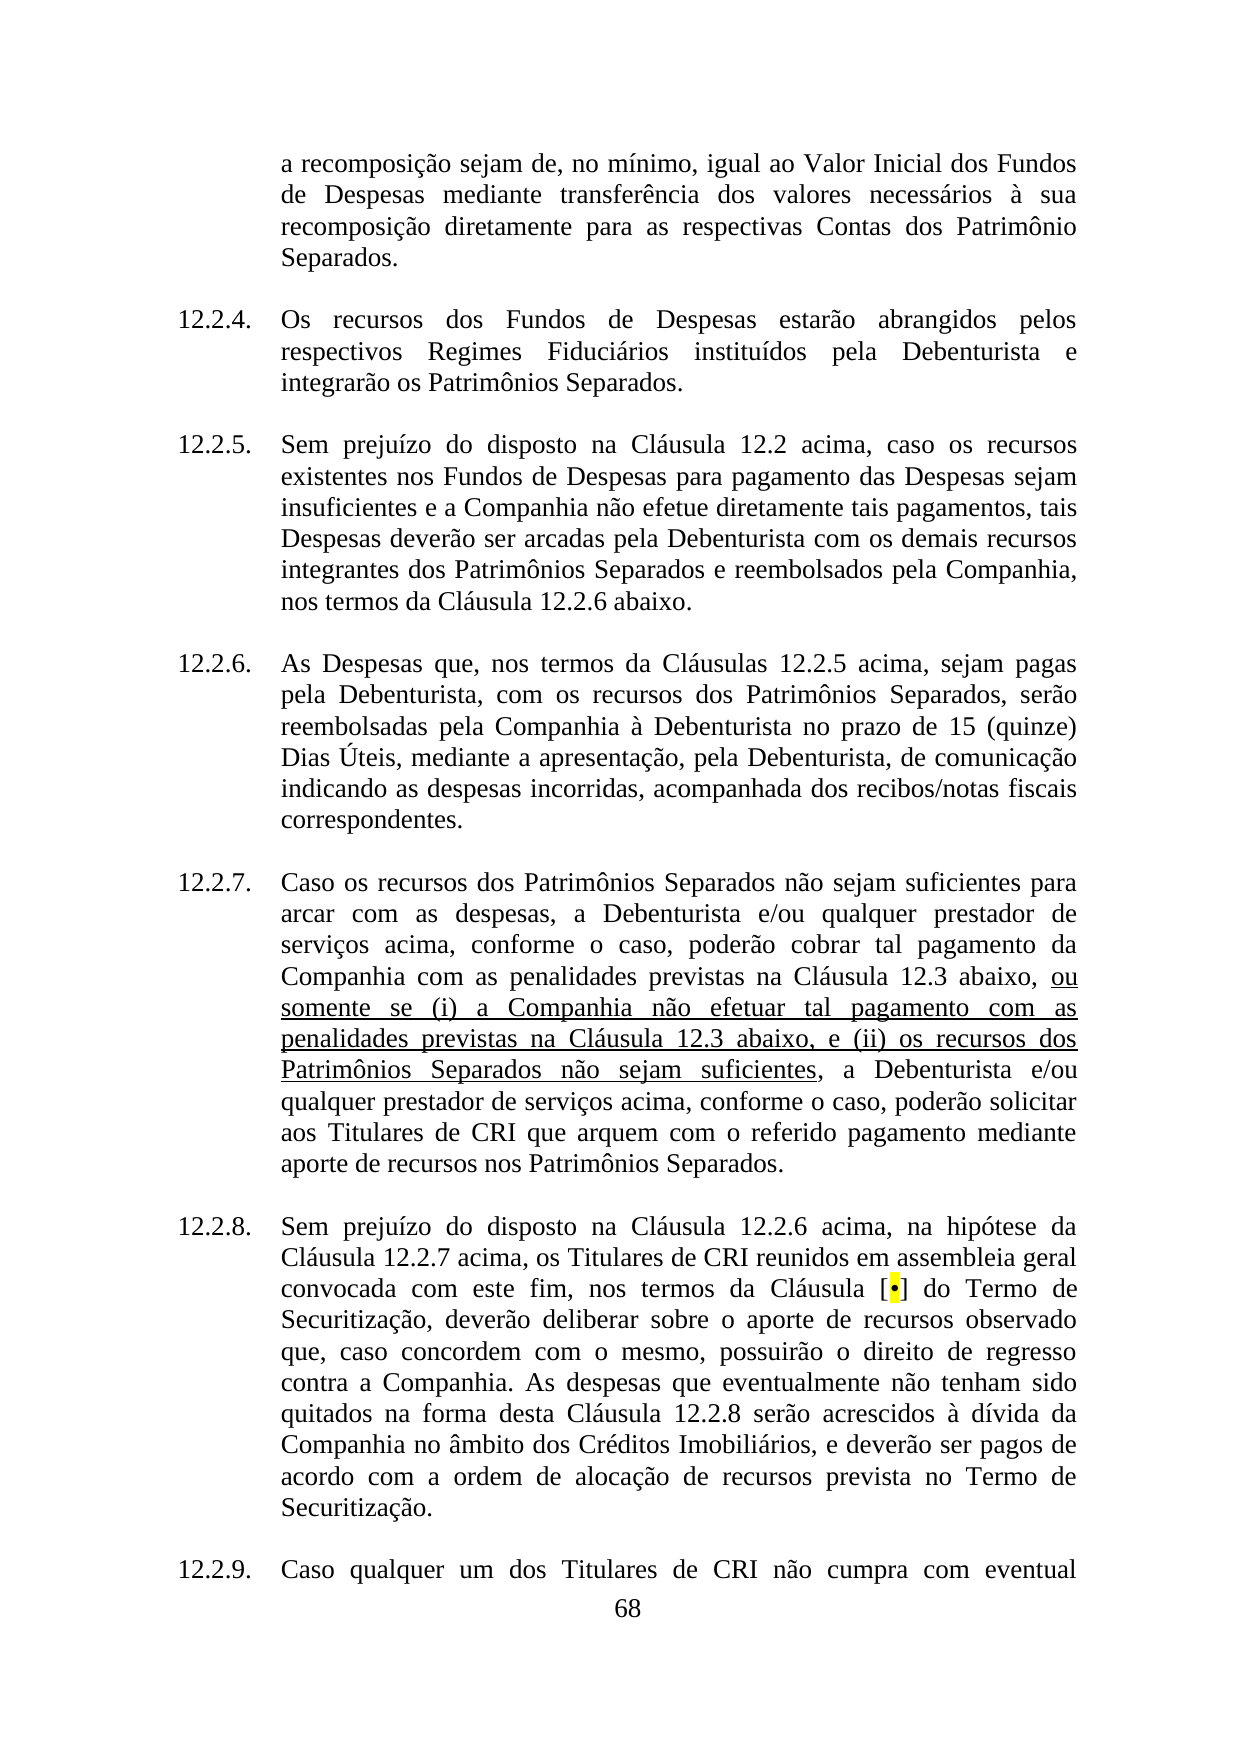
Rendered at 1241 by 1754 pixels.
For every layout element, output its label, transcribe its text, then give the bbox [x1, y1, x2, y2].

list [177, 148, 1078, 273]
list Sem prejuízo do disposto na Cláusula 12.2.6 acima, na hipótese da Cláusula 12.2.7 acima, os Titulares de CRI reunidos em assembleia geral convocada com este fim, nos termos da Cláusula [•] do Termo de Securitização, deverão deliberar sobre o aporte de recursos observado que, caso concordem com o mesmo, possuirão o direito de regresso contra a Companhia. As despesas que eventualmente não tenham sido quitados na forma desta Cláusula 12.2.8 serão acrescidos à dívida da Companhia no âmbito dos Créditos Imobiliários, e deverão ser pagos de acordo com a ordem de alocação de recursos prevista no Termo de Securitização. [177, 1210, 1078, 1523]
list Caso os recursos dos Patrimônios Separados não sejam suficientes para arcar com as despesas, a Debenturista e/ou qualquer prestador de serviços acima, conforme o caso, poderão cobrar tal pagamento da Companhia com as penalidades previstas na Cláusula 12.3 abaixo, ou somente se (i) a Companhia não efetuar tal pagamento com as penalidades previstas na Cláusula 12.3 abaixo, e (ii) os recursos dos Patrimônios Separados não sejam suficientes, a Debenturista e/ou qualquer prestador de serviços acima, conforme o caso, poderão solicitar aos Titulares de CRI que arquem com o referido pagamento mediante aporte de recursos nos Patrimônios Separados. [177, 866, 1078, 1179]
list Sem prejuízo do disposto na Cláusula 12.2 acima, caso os recursos existentes nos Fundos de Despesas para pagamento das Despesas sejam insuficientes e a Companhia não efetue diretamente tais pagamentos, tais Despesas deverão ser arcadas pela Debenturista com os demais recursos integrantes dos Patrimônios Separados e reembolsados pela Companhia, nos termos da Cláusula 12.2.6 abaixo. [177, 429, 1078, 616]
list Os recursos dos Fundos de Despesas estarão abrangidos pelos respectivos Regimes Fiduciários instituídos pela Debenturista e integrarão os Patrimônios Separados. [177, 304, 1078, 398]
list As Despesas que, nos termos da Cláusulas 12.2.5 acima, sejam pagas pela Debenturista, com os recursos dos Patrimônios Separados, serão reembolsadas pela Companhia à Debenturista no prazo de 15 (quinze) Dias Úteis, mediante a apresentação, pela Debenturista, de comunicação indicando as despesas incorridas, acompanhada dos recibos/notas fiscais correspondentes. [177, 648, 1078, 835]
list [177, 1554, 1078, 1585]
